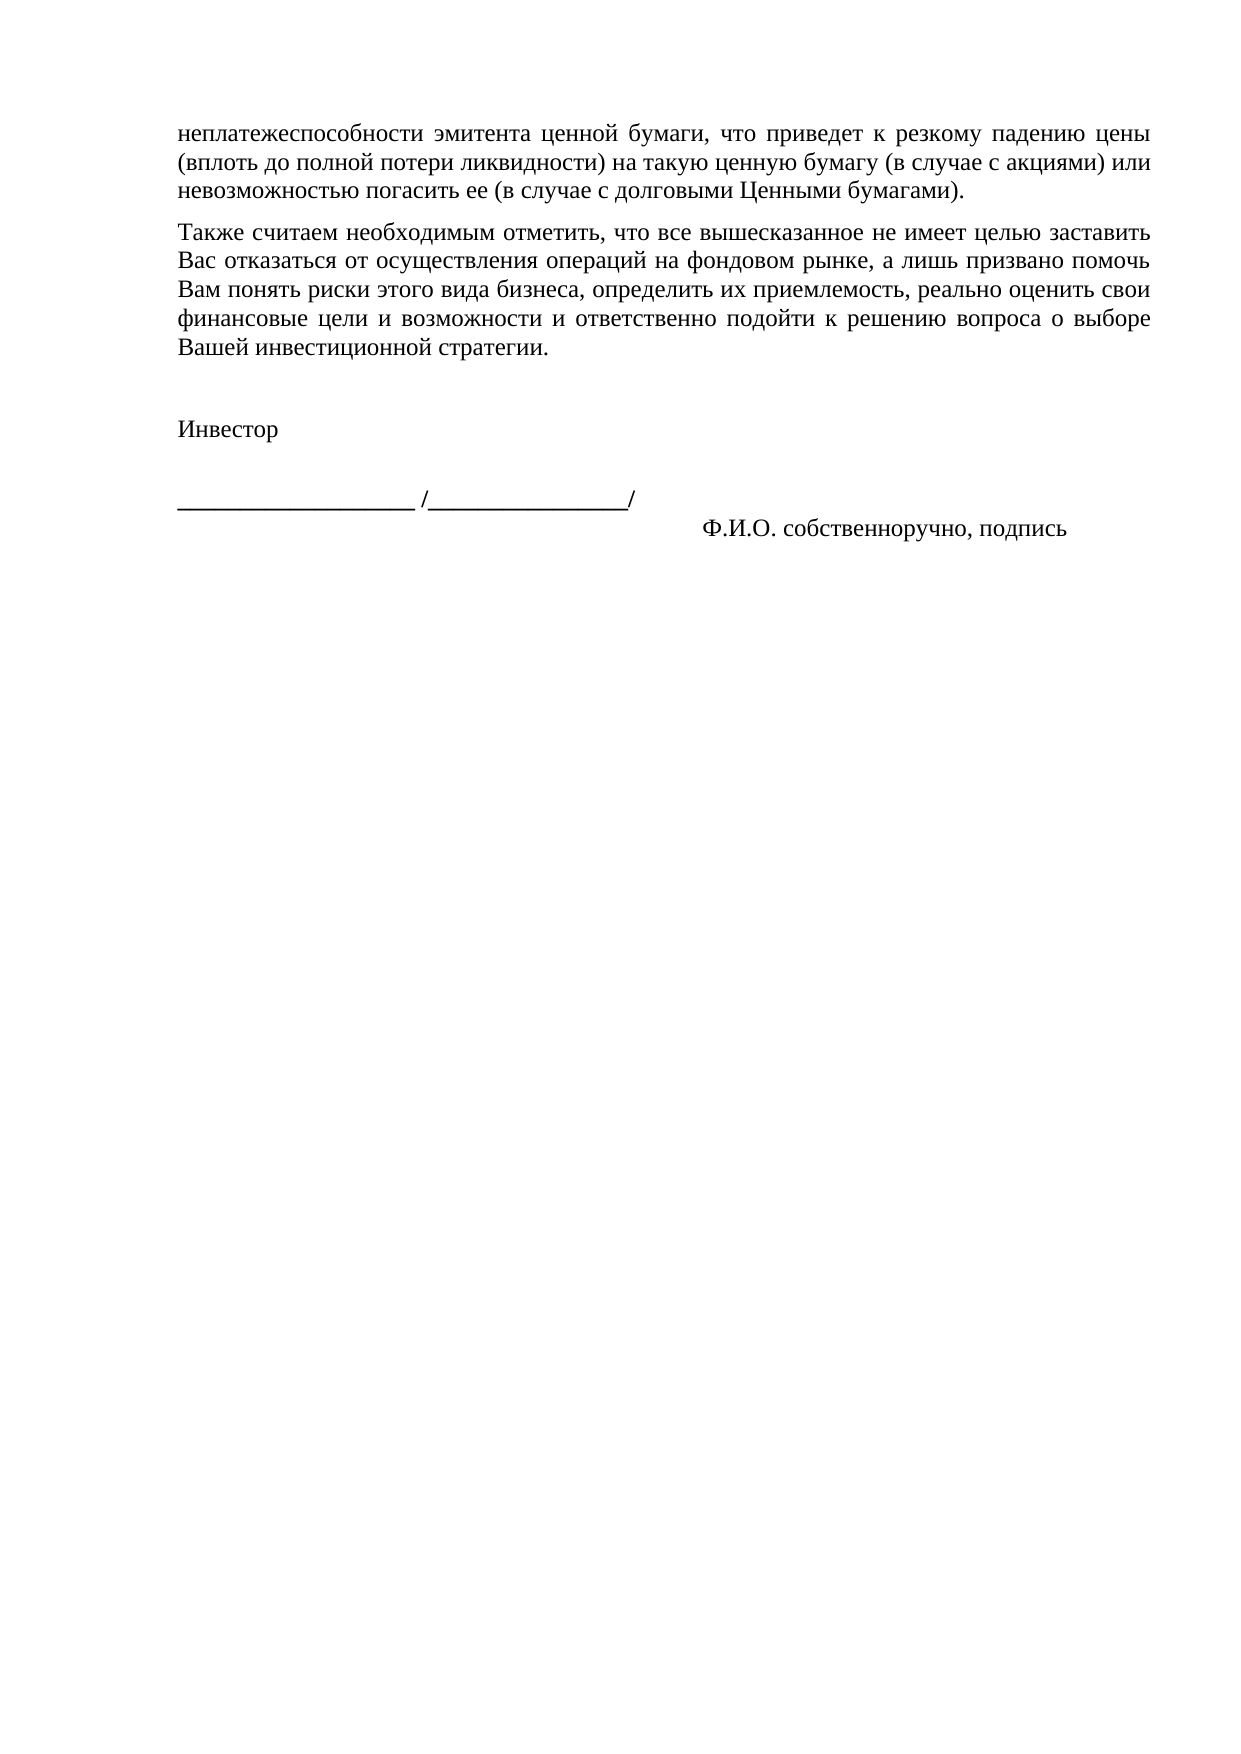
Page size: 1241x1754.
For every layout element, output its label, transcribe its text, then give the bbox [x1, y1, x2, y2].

text ___________________ /________________/ [177, 484, 1152, 513]
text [177, 118, 1152, 204]
text Инвестор [177, 414, 1152, 443]
text Ф.И.О. собственноручно, подпись [664, 513, 1152, 542]
text Также считаем необходимым отметить, что все вышесказанное не имеет целью заставить Вас отказаться от осуществления операций на фондовом рынке, а лишь призвано помочь Вам понять риски этого вида бизнеса, определить их приемлемость, реально оценить свои финансовые цели и возможности и ответственно подойти к решению вопроса о выборе Вашей инвестиционной стратегии. [177, 217, 1152, 361]
